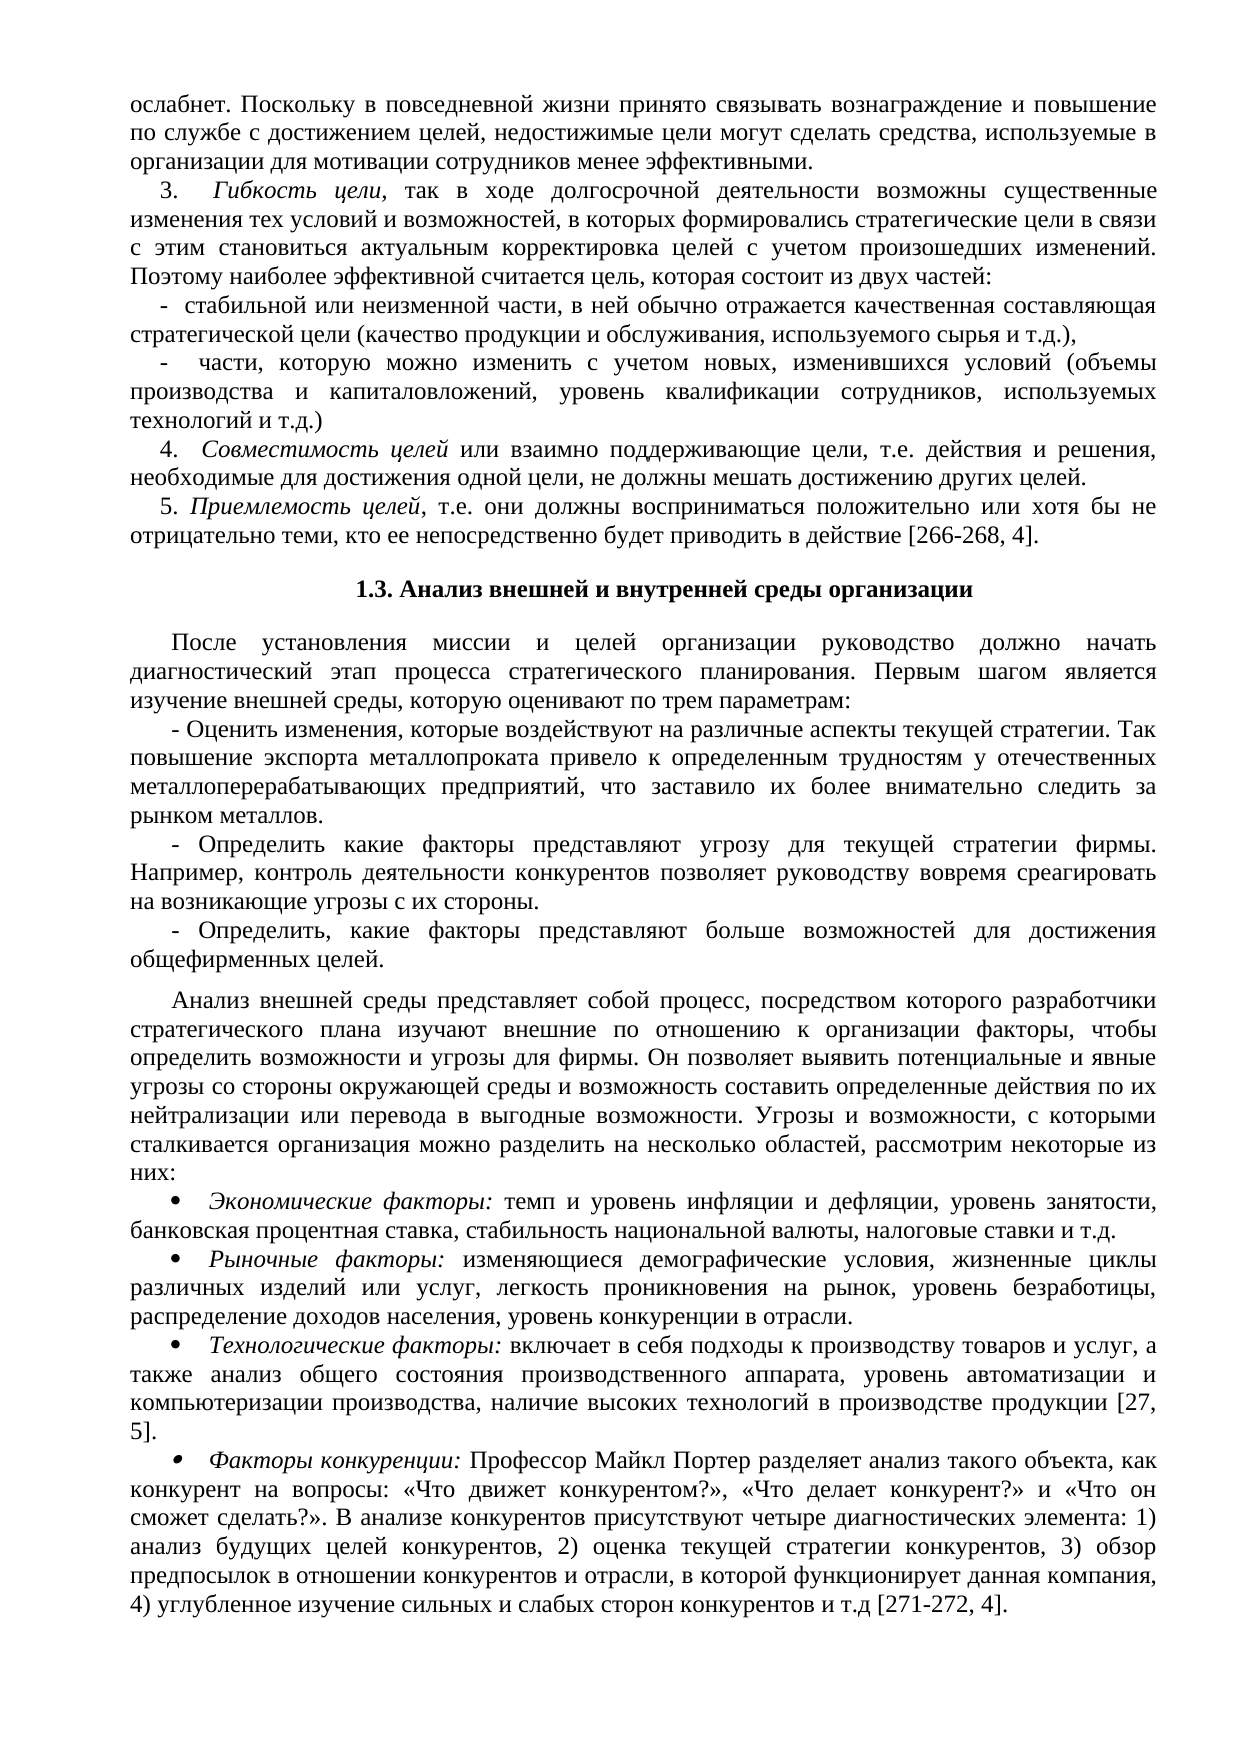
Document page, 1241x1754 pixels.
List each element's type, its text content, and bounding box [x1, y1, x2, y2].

text - Оценить изменения, которые воздействуют на различные аспекты текущей стратегии. Так повышение экспорта металлопроката привело к определенным трудностям у отечественных металлоперерабатывающих предприятий, что заставило их более внимательно следить за рынком металлов. [130, 714, 1157, 829]
text 4. Совместимость целей или взаимно поддерживающие цели, т.е. действия и решения, необходимые для достижения одной цели, не должны мешать достижению других целей. [130, 434, 1157, 491]
text Анализ внешней среды представляет собой процесс, посредством которого разработчики стратегического плана изучают внешние по отношению к организации факторы, чтобы определить возможности и угрозы для фирмы. Он позволяет выявить потенциальные и явные угрозы со стороны окружающей среды и возможность составить определенные действия по их нейтрализации или перевода в выгодные возможности. Угрозы и возможности, с которыми сталкивается организация можно разделить на несколько областей, рассмотрим некоторые из них: [130, 985, 1157, 1186]
list Факторы конкуренции: Профессор Майкл Портер разделяет анализ такого объекта, как конкурент на вопросы: «Что движет конкурентом?», «Что делает конкурент?» и «Что он сможет сделать?». В анализе конкурентов присутствуют четыре диагностических элемента: 1) анализ будущих целей конкурентов, 2) оценка текущей стратегии конкурентов, 3) обзор предпосылок в отношении конкурентов и отрасли, в которой функционирует данная компания, 4) углубленное изучение сильных и слабых сторон конкурентов и т.д [271-272, 4]. [130, 1445, 1157, 1617]
text 3. Гибкость цели, так в ходе долгосрочной деятельности возможны существенные изменения тех условий и возможностей, в которых формировались стратегические цели в связи с этим становиться актуальным корректировка целей с учетом произошедших изменений. Поэтому наиболее эффективной считается цель, которая состоит из двух частей: [130, 175, 1157, 290]
list Экономические факторы: темп и уровень инфляции и дефляции, уровень занятости, банковская процентная ставка, стабильность национальной валюты, налоговые ставки и т.д. [130, 1186, 1157, 1244]
text После установления миссии и целей организации руководство должно начать диагностический этап процесса стратегического планирования. Первым шагом является изучение внешней среды, которую оценивают по трем параметрам: [130, 627, 1157, 714]
text 1.3. Анализ внешней и внутренней среды организации [130, 574, 1157, 602]
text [130, 89, 1157, 175]
list Рыночные факторы: изменяющиеся демографические условия, жизненные циклы различных изделий или услуг, легкость проникновения на рынок, уровень безработицы, распределение доходов населения, уровень конкуренции в отрасли. [130, 1244, 1157, 1330]
text - части, которую можно изменить с учетом новых, изменившихся условий (объемы производства и капиталовложений, уровень квалификации сотрудников, используемых технологий и т.д.) [130, 347, 1157, 434]
text - Определить, какие факторы представляют больше возможностей для достижения общефирменных целей. [130, 915, 1157, 972]
list Технологические факторы: включает в себя подходы к производству товаров и услуг, а также анализ общего состояния производственного аппарата, уровень автоматизации и компьютеризации производства, наличие высоких технологий в производстве продукции [27, 5]. [130, 1330, 1157, 1445]
text 5. Приемлемость целей, т.е. они должны восприниматься положительно или хотя бы не отрицательно теми, кто ее непосредственно будет приводить в действие [266-268, 4]. [130, 491, 1157, 549]
text - Определить какие факторы представляют угрозу для текущей стратегии фирмы. Например, контроль деятельности конкурентов позволяет руководству вовремя среагировать на возникающие угрозы с их стороны. [130, 829, 1157, 915]
text - стабильной или неизменной части, в ней обычно отражается качественная составляющая стратегической цели (качество продукции и обслуживания, используемого сырья и т.д.), [130, 290, 1157, 347]
